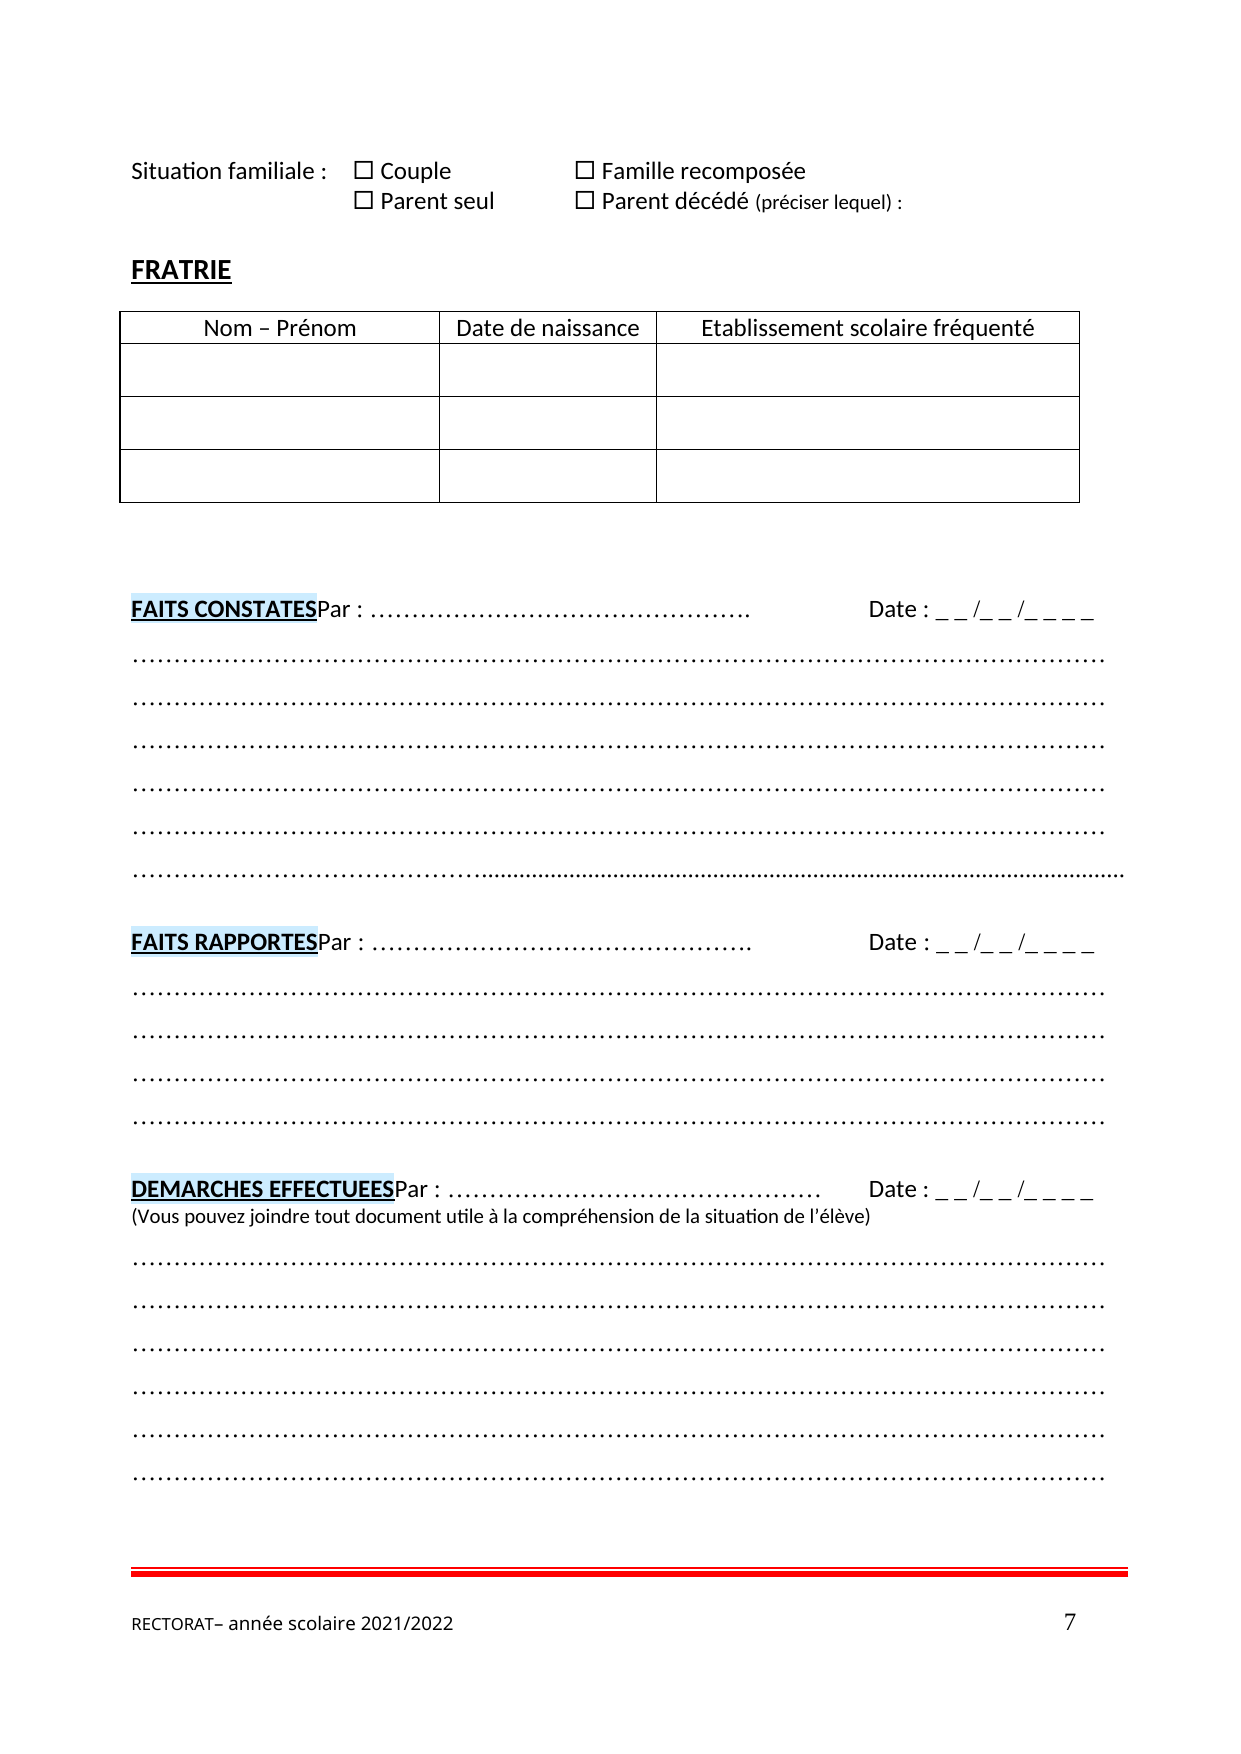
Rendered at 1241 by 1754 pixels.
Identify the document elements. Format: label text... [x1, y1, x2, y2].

table_header Date de naissance [440, 312, 656, 343]
table_cell [657, 397, 1079, 449]
text ……………………………………………………………………………………………………………………………………………………………………………………………………………………………………………………………………………………………………………………………………………………………………………………………………………………………………………………………………………………………………………………………………… [131, 1242, 1128, 1443]
table_cell [121, 344, 439, 396]
text ……………………………………………………………………………………………………… [131, 1457, 1128, 1486]
text ……………………………………………………………………………………………………………………………………………………………………………………………………………………………………………………………………………………………………………………………………………………………………………………………………………………………………………………………………………………………………………………………………………………………………………....................................................................................................... [131, 639, 1128, 883]
table_cell [440, 344, 656, 396]
text FAITS RAPPORTESPar : ………………………………………. Date : _ _ /_ _ /_ _ _ _ [318, 926, 1128, 957]
table_cell [121, 450, 439, 502]
text FAITS CONSTATESPar : ………………………………………. Date : _ _ /_ _ /_ _ _ _ [317, 593, 1128, 623]
table_cell [657, 450, 1079, 502]
text ……………………………………………………………………………………………………………………………………………………………………………………………………………………………………………………………………………………………………………………………………………………………………………………………………………………………… [131, 972, 1128, 1130]
table_cell [440, 397, 656, 449]
text FRATRIE [131, 251, 1128, 287]
text DEMARCHES EFFECTUEESPar : ……………………………………… Date : _ _ /_ _ /_ _ _ _ [394, 1173, 1128, 1204]
text Situation familiale : Couple Famille recomposée [131, 155, 1128, 185]
text (Vous pouvez joindre tout document utile à la compréhension de la situation de l’élève) [131, 1204, 1128, 1229]
table_cell [440, 450, 656, 502]
table_cell [121, 397, 439, 449]
text Parent seul Parent décédé (préciser lequel) : [131, 185, 1128, 216]
table_header Nom – Prénom [121, 312, 439, 343]
table_cell [657, 344, 1079, 396]
table_header Etablissement scolaire fréquenté [657, 312, 1079, 343]
